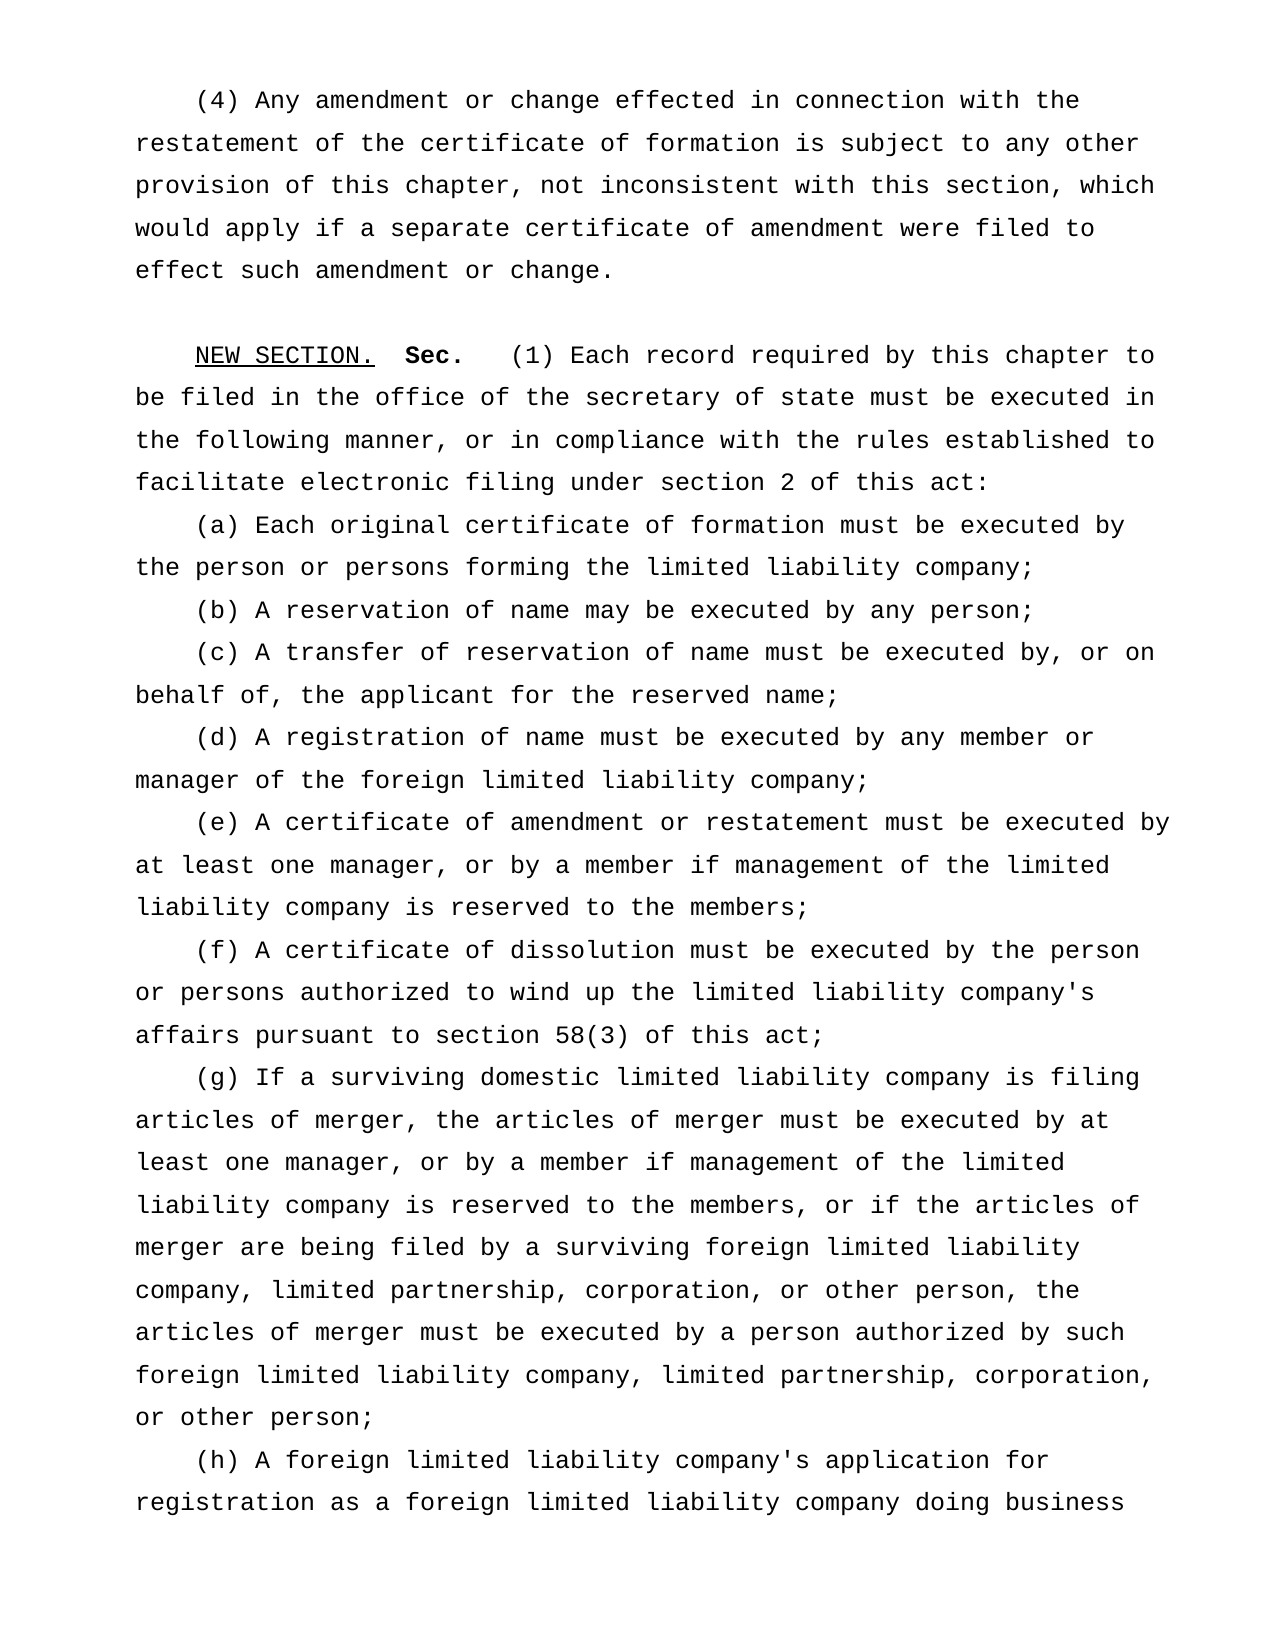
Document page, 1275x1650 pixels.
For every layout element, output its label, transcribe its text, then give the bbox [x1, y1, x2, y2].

text (e) A certificate of amendment or restatement must be executed by at least one manager, or by a member if management of the limited liability company is reserved to the members; [135, 797, 1170, 924]
text (b) A reservation of name may be executed by any person; [135, 584, 1170, 627]
text (d) A registration of name must be executed by any member or manager of the foreign limited liability company; [135, 712, 1170, 797]
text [135, 1434, 1170, 1519]
text (a) Each original certificate of formation must be executed by the person or persons forming the limited liability company; [135, 499, 1170, 584]
text (4) Any amendment or change effected in connection with the restatement of the certificate of formation is subject to any other provision of this chapter, not inconsistent with this section, which would apply if a separate certificate of amendment were filed to effect such amendment or change. [135, 75, 1170, 287]
text (g) If a surviving domestic limited liability company is filing articles of merger, the articles of merger must be executed by at least one manager, or by a member if management of the limited liability company is reserved to the members, or if the articles of merger are being filed by a surviving foreign limited liability company, limited partnership, corporation, or other person, the articles of merger must be executed by a person authorized by such foreign limited liability company, limited partnership, corporation, or other person; [135, 1052, 1170, 1434]
text NEW SECTION. Sec. (1) Each record required by this chapter to be filed in the office of the secretary of state must be executed in the following manner, or in compliance with the rules established to facilitate electronic filing under section 2 of this act: [135, 329, 1170, 499]
text (f) A certificate of dissolution must be executed by the person or persons authorized to wind up the limited liability company's affairs pursuant to section 58(3) of this act; [135, 924, 1170, 1052]
text (c) A transfer of reservation of name must be executed by, or on behalf of, the applicant for the reserved name; [135, 627, 1170, 712]
